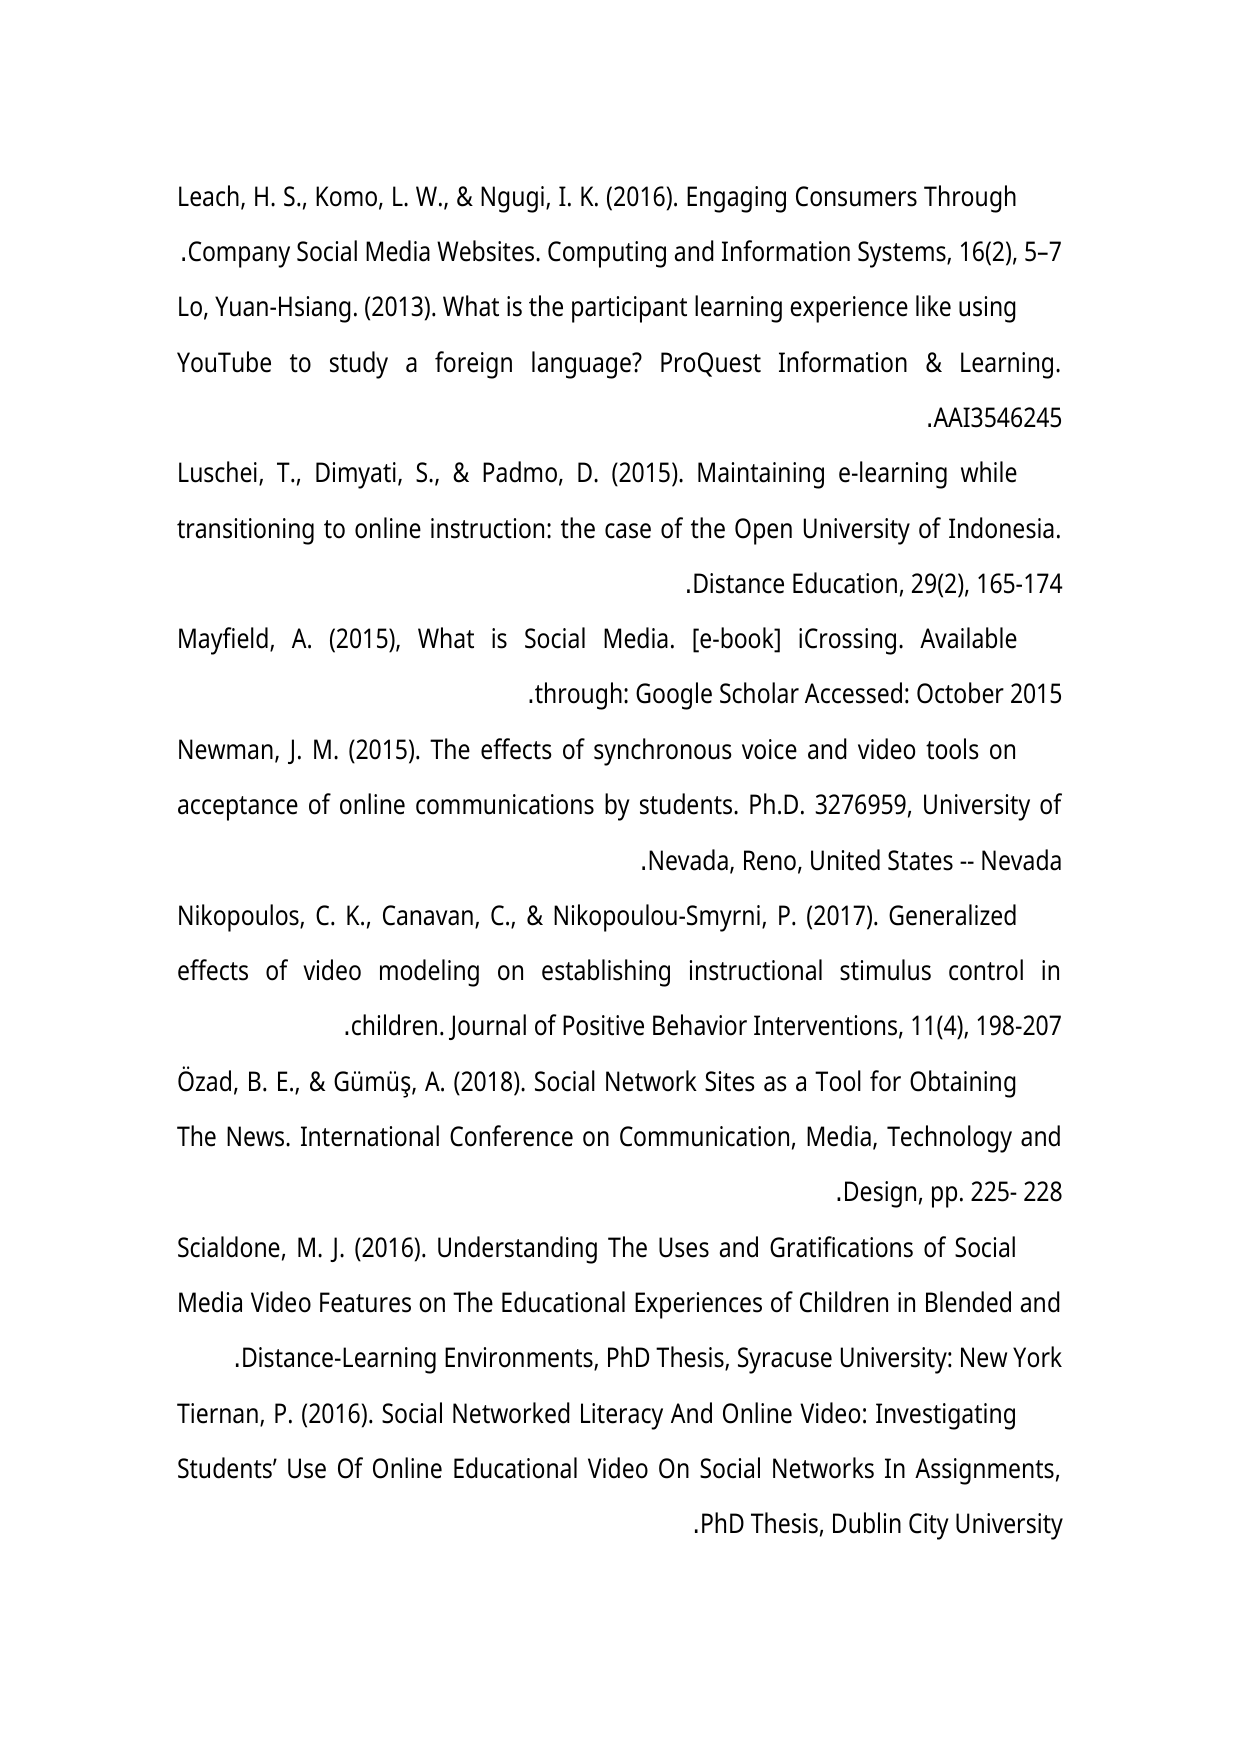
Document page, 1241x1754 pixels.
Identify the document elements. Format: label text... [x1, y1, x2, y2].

text Leach, H. S., Komo, L. W., & Ngugi, I. K. (2016). Engaging Consumers Through Company Social Media Websites. Computing and Information Systems, 16(2), 5–7. [177, 177, 1063, 269]
text Lo, Yuan-Hsiang. (2013). What is the participant learning experience like using YouTube to study a foreign language? ProQuest Information & Learning. AAI3546245. [177, 288, 1063, 435]
text Nikopoulos, C. K., Canavan, C., & Nikopoulou-Smyrni, P. (2017). Generalized effects of video modeling on establishing instructional stimulus control in children. Journal of Positive Behavior Interventions, 11(4), 198-207. [177, 896, 1063, 1044]
text Özad, B. E., & Gümüş, A. (2018). Social Network Sites as a Tool for Obtaining The News. International Conference on Communication, Media, Technology and Design, pp. 225- 228. [177, 1062, 1063, 1210]
text Tiernan, P. (2016). Social Networked Literacy And Online Video: Investigating Students’ Use Of Online Educational Video On Social Networks In Assignments, PhD Thesis, Dublin City University. [177, 1394, 1063, 1542]
text Luschei, T., Dimyati, S., & Padmo, D. (2015). Maintaining e-learning while transitioning to online instruction: the case of the Open University of Indonesia. Distance Education, 29(2), 165-174. [177, 454, 1063, 601]
text Mayfield, A. (2015), What is Social Media. [e-book] iCrossing. Available through: Google Scholar Accessed: October 2015. [177, 620, 1063, 712]
text Newman, J. M. (2015). The effects of synchronous voice and video tools on acceptance of online communications by students. Ph.D. 3276959, University of Nevada, Reno, United States -- Nevada. [177, 730, 1063, 878]
text Scialdone, M. J. (2016). Understanding The Uses and Gratifications of Social Media Video Features on The Educational Experiences of Children in Blended and Distance-Learning Environments, PhD Thesis, Syracuse University: New York. [177, 1228, 1063, 1376]
